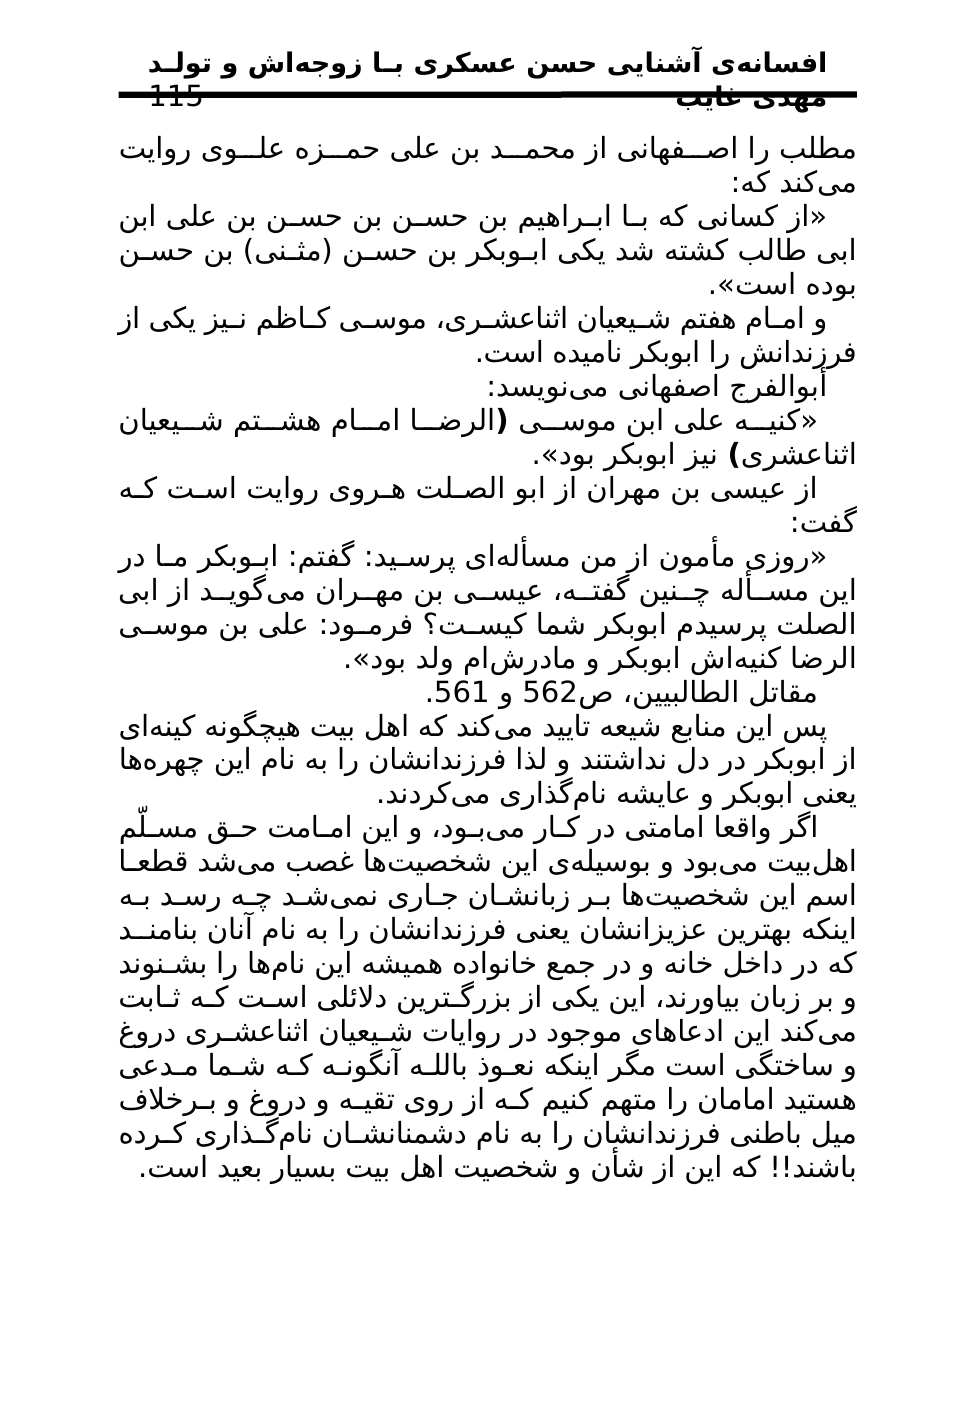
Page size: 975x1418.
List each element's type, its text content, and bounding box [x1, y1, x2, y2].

text «کنیه علی ابن موسی (الرضا امام هشتم شیعیان اثناعشری) نیز ابوبکر بود». [118, 403, 857, 471]
text پس این منابع شیعه تایید می‌کند که اهل بیت هیچگونه کینه‌ای از ابوبکر در دل نداشتند و لذا فرزندانشان را به نام این چهره‌ها یعنی ابوبکر و عایشه نام‌گذاری می‌کردند. [118, 709, 857, 811]
text مقاتل الطالبیین، ص562 و 561. [118, 675, 857, 709]
text از عیسی بن مهران از ابو الصلت هروی روایت است که گفت: [118, 471, 857, 539]
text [118, 132, 857, 199]
text أبوالفرج اصفهانی می‌نویسد: [118, 369, 857, 403]
text اگر واقعا امامتی در کار می‌بود، و این امامت حق مسلّم اهل‌بیت می‌بود و بوسیله‌ی این شخصیت‌ها غصب می‌شد قطعا اسم این شخصیت‌ها بر زبانشان جاری نمی‌شد چه رسد به اینکه بهترین عزیزانشان یعنی فرزندانشان را به نام آنان بنامند که در داخل خانه و در جمع خانواده همیشه این نام‌ها را بشنوند و بر زبان بیاورند، این یکی از بزرگترین دلائلی است که ثابت می‌کند این ادعاهای موجود در روایات شیعیان اثناعشری دروغ و ساختگی است مگر اینکه نعوذ بالله آنگونه که شما مدعی هستید امامان را متهم کنیم که از روی تقیه و دروغ و برخلاف میل باطنی فرزندانشان را به نام دشمنانشان نام‌گذاری کرده باشند!! که این از شأن و شخصیت اهل بیت بسیار بعید است. [118, 811, 857, 1184]
text و امام هفتم شیعیان اثناعشری، موسی کاظم نیز یکی از فرزندانش را ابوبکر نامیده است. [118, 301, 857, 369]
text «از کسانی که با ابراهیم بن حسن بن حسن بن علی ابن ابی طالب کشته شد یکی ابوبکر بن حسن (مثنی) بن حسن بوده است». [118, 199, 857, 301]
text «روزی مأمون از من مسأله‌ای پرسید: گفتم: ابوبکر ما در این مسأله چنین گفته، عیسی بن مهران می‌گوید از ابی الصلت پرسیدم ابوبکر شما کیست؟ فرمود: علی بن موسی الرضا کنیه‌اش ابوبکر و مادرش‌ام ولد بود». [118, 539, 857, 675]
